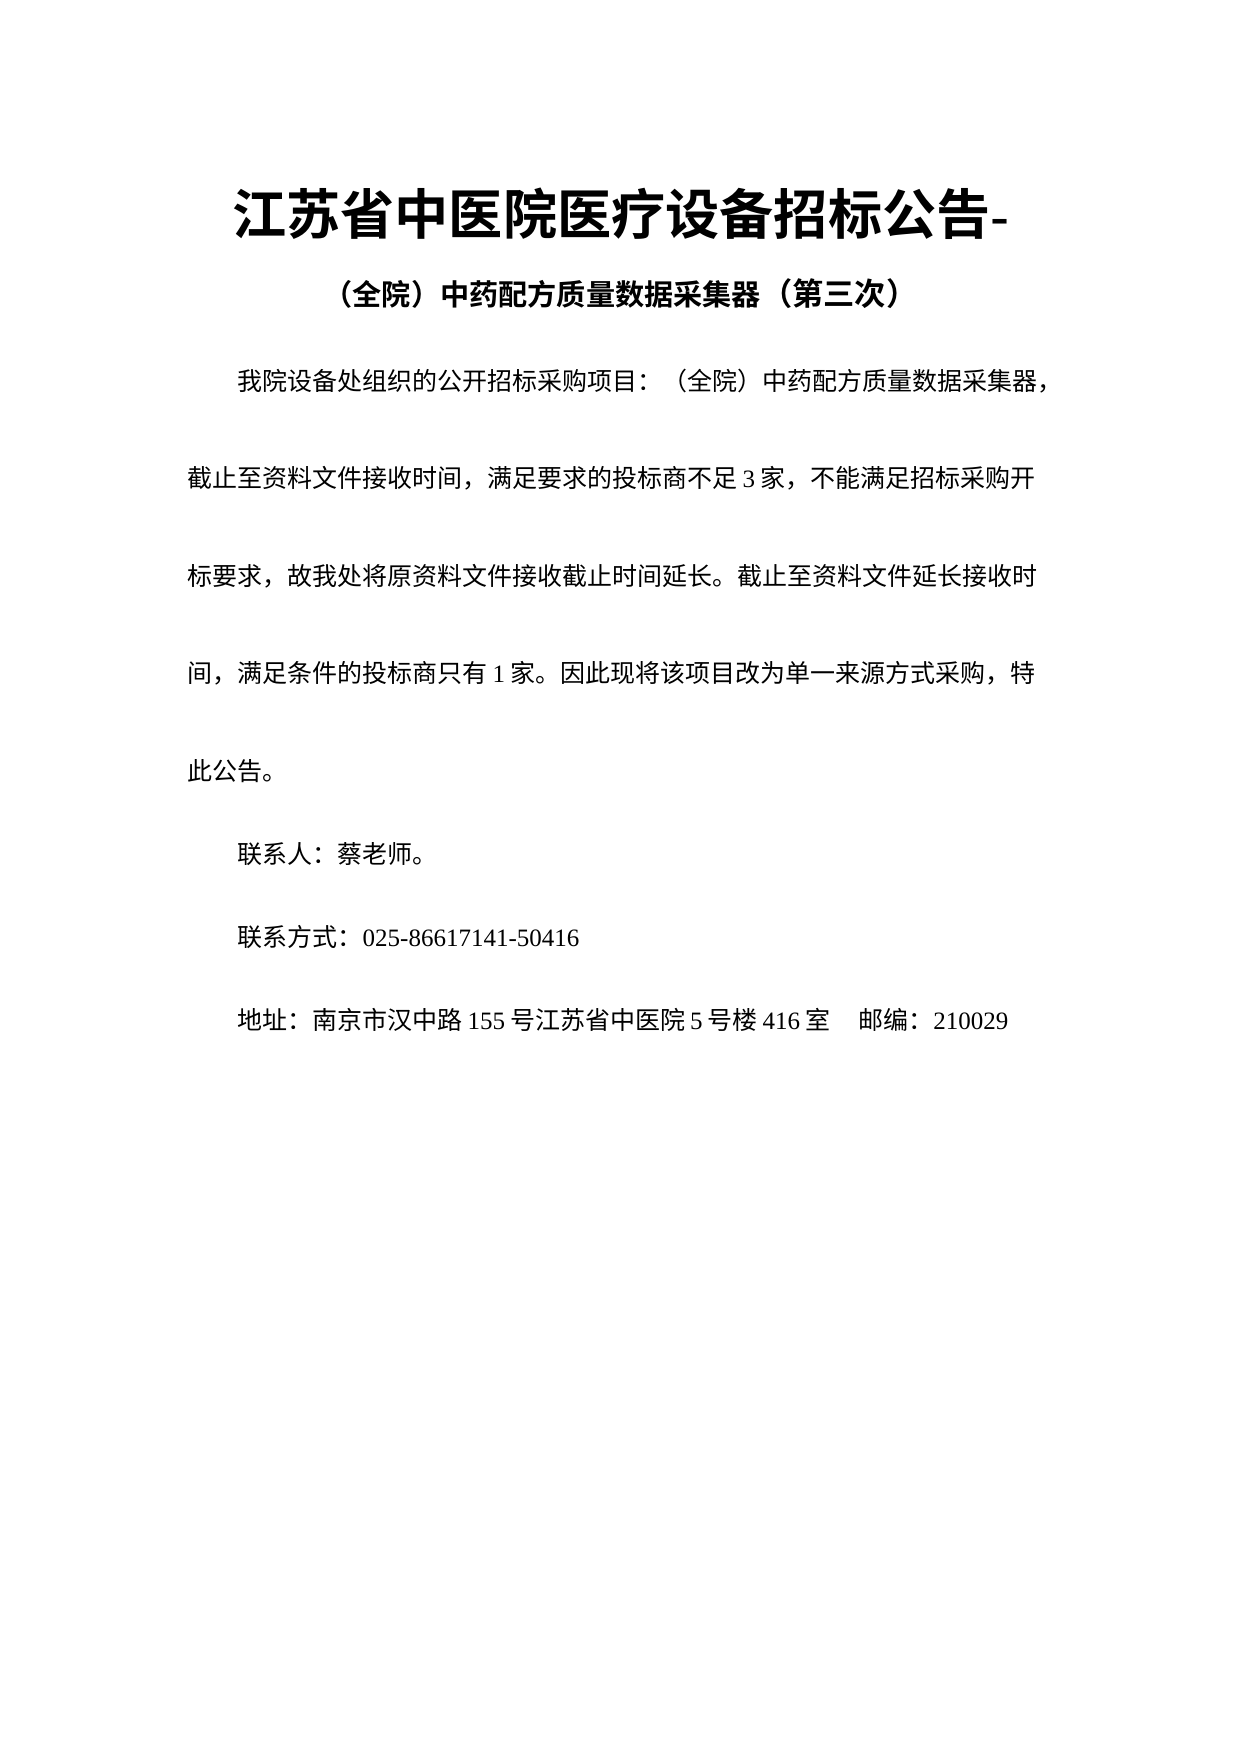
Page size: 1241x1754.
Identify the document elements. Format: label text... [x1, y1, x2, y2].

text 联系人：蔡老师。 [187, 820, 1053, 885]
text （全院）中药配方质量数据采集器（第三次） [187, 259, 1053, 324]
text 联系方式：025-86617141-50416 [187, 903, 1053, 968]
text 地址：南京市汉中路155号江苏省中医院5号楼416室 邮编：210029 [187, 986, 1053, 1051]
text 我院设备处组织的公开招标采购项目：（全院）中药配方质量数据采集器，截止至资料文件接收时间，满足要求的投标商不足3家，不能满足招标采购开标要求，故我处将原资料文件接收截止时间延长。截止至资料文件延长接收时间，满足条件的投标商只有1家。因此现将该项目改为单一来源方式采购，特此公告。 [187, 347, 1053, 802]
text 江苏省中医院医疗设备招标公告- [187, 162, 1053, 259]
